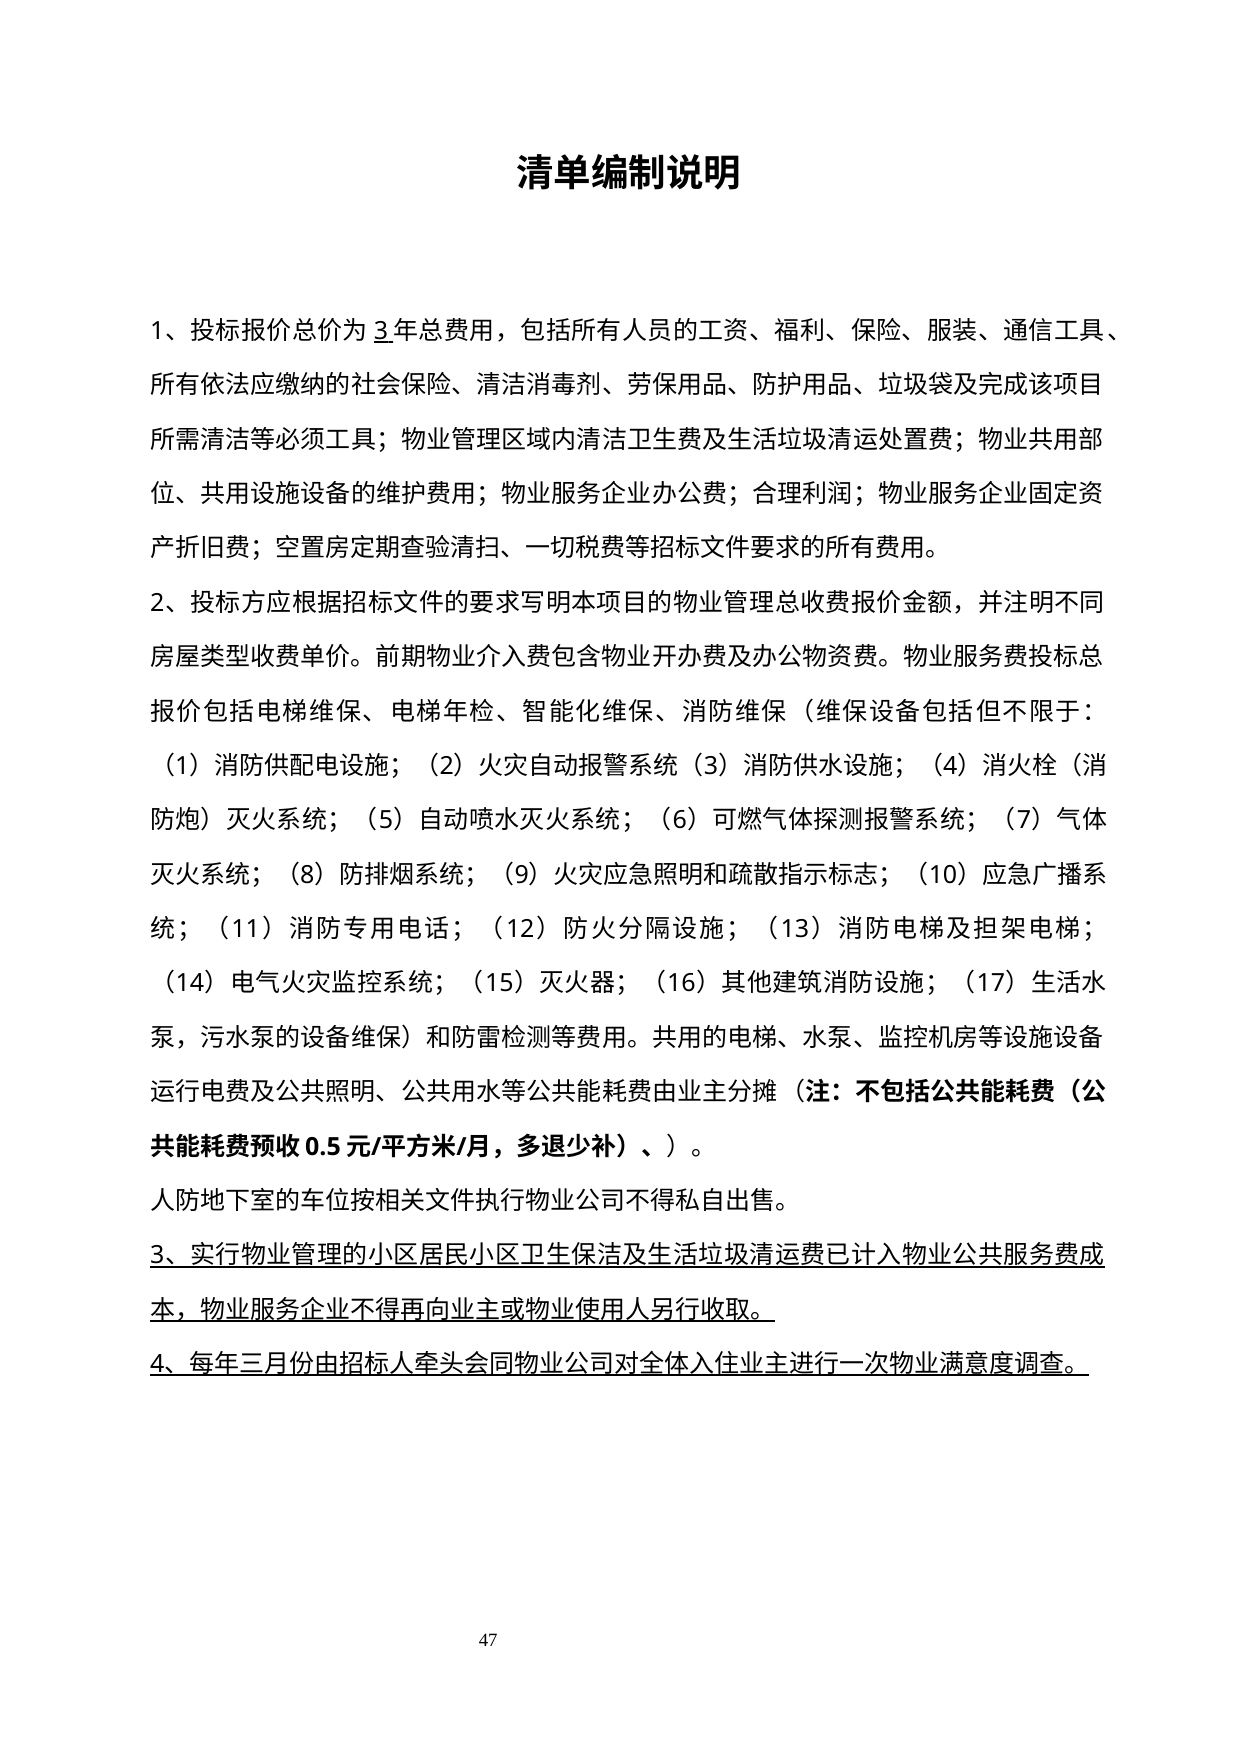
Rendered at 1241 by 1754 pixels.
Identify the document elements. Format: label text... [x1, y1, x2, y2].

text 1、投标报价总价为3年总费用，包括所有人员的工资、福利、保险、服装、通信工具、所有依法应缴纳的社会保险、清洁消毒剂、劳保用品、防护用品、垃圾袋及完成该项目所需清洁等必须工具；物业管理区域内清洁卫生费及生活垃圾清运处置费；物业共用部位、共用设施设备的维护费用；物业服务企业办公费；合理利润；物业服务企业固定资产折旧费；空置房定期查验清扫、一切税费等招标文件要求的所有费用。 [150, 310, 1107, 564]
text 4、每年三月份由招标人牵头会同物业公司对全体入住业主进行一次物业满意度调查。 [150, 1343, 1107, 1380]
text 清单编制说明 [150, 142, 1107, 197]
text 3、实行物业管理的小区居民小区卫生保洁及生活垃圾清运费已计入物业公共服务费成本，物业服务企业不得再向业主或物业使用人另行收取。 [150, 1235, 1107, 1325]
text 2、投标方应根据招标文件的要求写明本项目的物业管理总收费报价金额，并注明不同房屋类型收费单价。前期物业介入费包含物业开办费及办公物资费。物业服务费投标总报价包括电梯维保、电梯年检、智能化维保、消防维保（维保设备包括但不限于：（1）消防供配电设施；（2）火灾自动报警系统（3）消防供水设施；（4）消火栓（消防炮）灭火系统；（5）自动喷水灭火系统；（6）可燃气体探测报警系统；（7）气体灭火系统；（8）防排烟系统；（9）火灾应急照明和疏散指示标志；（10）应急广播系统；（11）消防专用电话；（12）防火分隔设施；（13）消防电梯及担架电梯；（14）电气火灾监控系统；（15）灭火器；（16）其他建筑消防设施；（17）生活水泵，污水泵的设备维保）和防雷检测等费用。共用的电梯、水泵、监控机房等设施设备运行电费及公共照明、公共用水等公共能耗费由业主分摊（注：不包括公共能耗费（公共能耗费预收0.5元/平方米/月，多退少补）、）。 [150, 582, 1107, 1162]
text 人防地下室的车位按相关文件执行物业公司不得私自出售。 [150, 1180, 1107, 1217]
